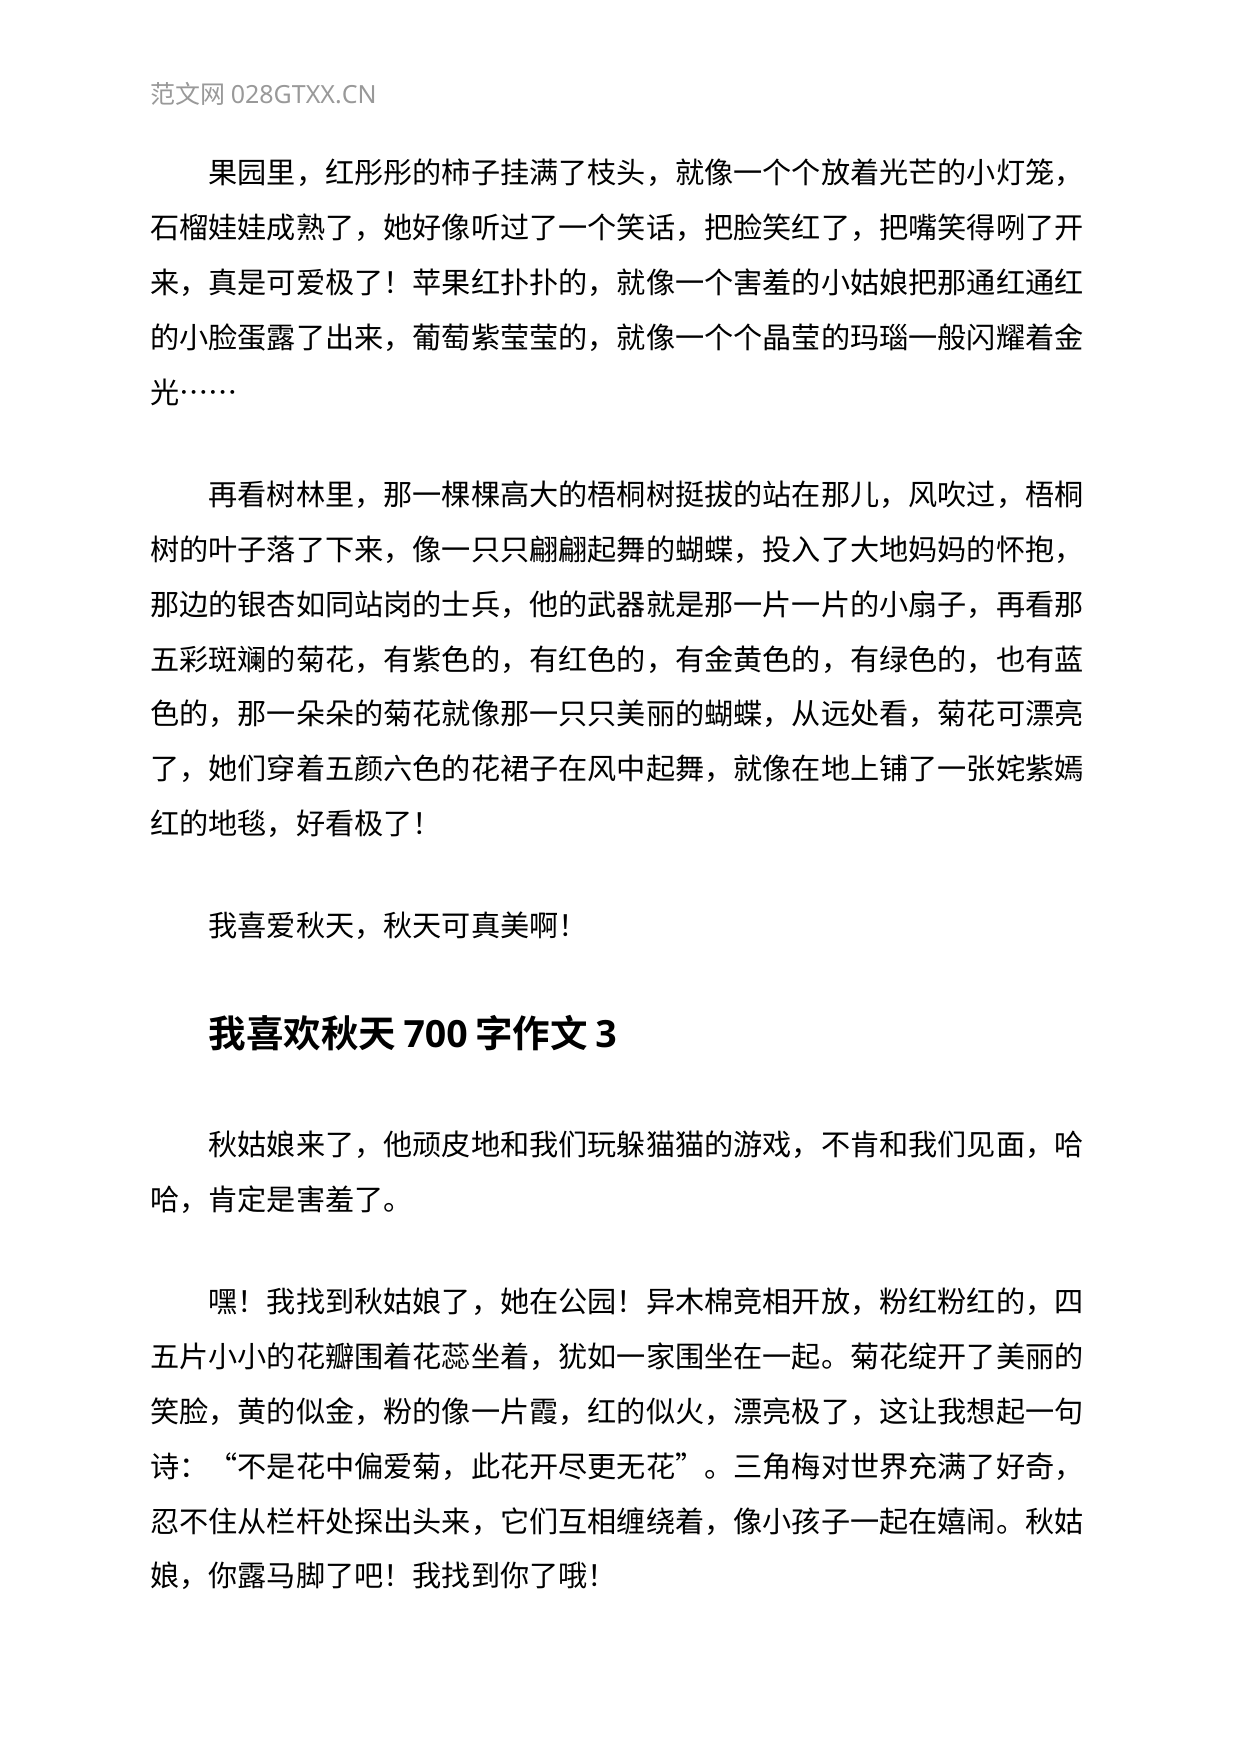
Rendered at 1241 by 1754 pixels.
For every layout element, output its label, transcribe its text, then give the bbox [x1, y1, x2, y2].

text 嘿！我找到秋姑娘了，她在公园！异木棉竞相开放，粉红粉红的，四五片小小的花瓣围着花蕊坐着，犹如一家围坐在一起。菊花绽开了美丽的笑脸，黄的似金，粉的像一片霞，红的似火，漂亮极了，这让我想起一句诗：“不是花中偏爱菊，此花开尽更无花”。三角梅对世界充满了好奇，忍不住从栏杆处探出头来，它们互相缠绕着，像小孩子一起在嬉闹。秋姑娘，你露马脚了吧！我找到你了哦！ [150, 1278, 1090, 1595]
text 果园里，红彤彤的柿子挂满了枝头，就像一个个放着光芒的小灯笼，石榴娃娃成熟了，她好像听过了一个笑话，把脸笑红了，把嘴笑得咧了开来，真是可爱极了！苹果红扑扑的，就像一个害羞的小姑娘把那通红通红的小脸蛋露了出来，葡萄紫莹莹的，就像一个个晶莹的玛瑙一般闪耀着金光…… [150, 150, 1090, 412]
text 我喜欢秋天700字作文3 [150, 1004, 1090, 1059]
text 秋姑娘来了，他顽皮地和我们玩躲猫猫的游戏，不肯和我们见面，哈哈，肯定是害羞了。 [150, 1122, 1090, 1219]
text 我喜爱秋天，秋天可真美啊！ [150, 902, 1090, 945]
text 再看树林里，那一棵棵高大的梧桐树挺拔的站在那儿，风吹过，梧桐树的叶子落了下来，像一只只翩翩起舞的蝴蝶，投入了大地妈妈的怀抱，那边的银杏如同站岗的士兵，他的武器就是那一片一片的小扇子，再看那五彩斑斓的菊花，有紫色的，有红色的，有金黄色的，有绿色的，也有蓝色的，那一朵朵的菊花就像那一只只美丽的蝴蝶，从远处看，菊花可漂亮了，她们穿着五颜六色的花裙子在风中起舞，就像在地上铺了一张姹紫嫣红的地毯，好看极了！ [150, 471, 1090, 843]
